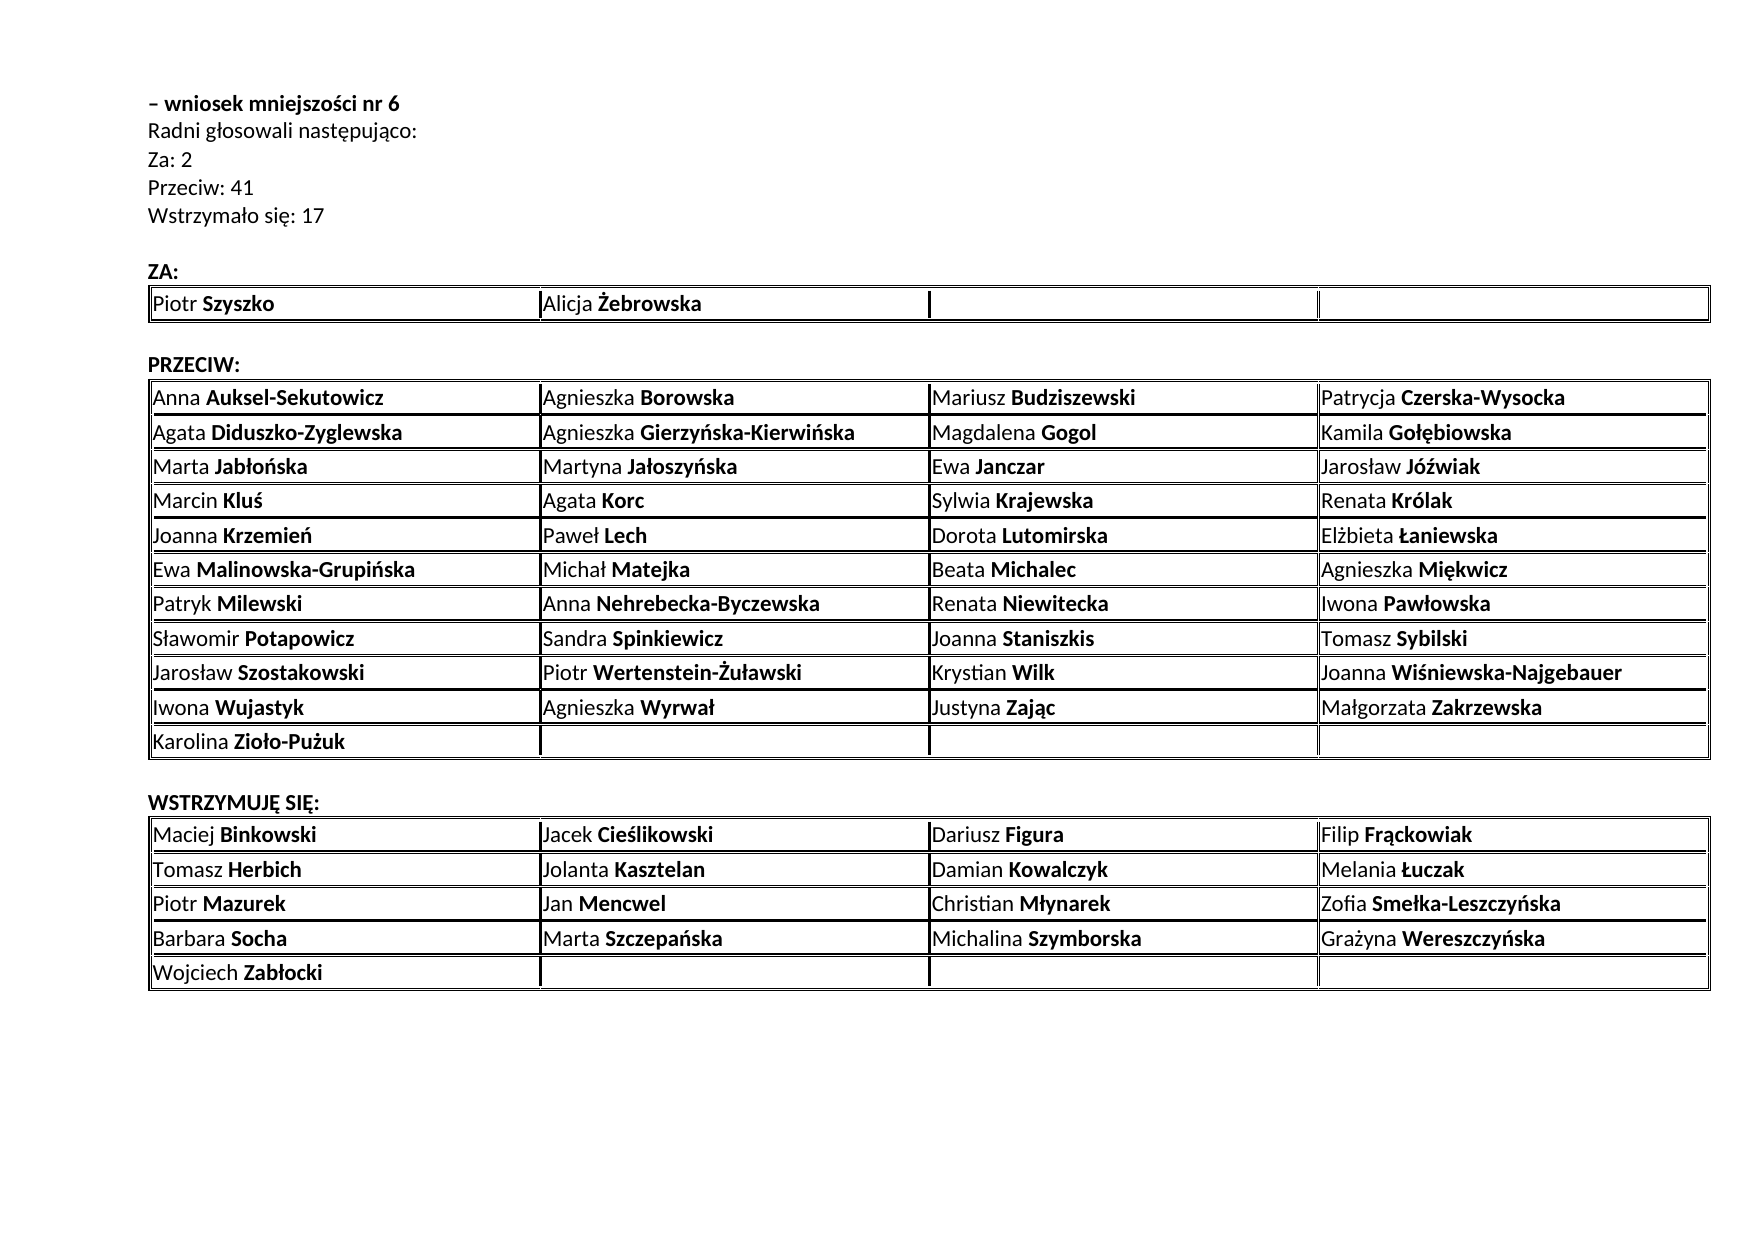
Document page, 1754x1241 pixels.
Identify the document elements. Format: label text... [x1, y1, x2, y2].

table_cell Tomasz Sybilski [1320, 619, 1708, 653]
table_cell Marta Szczepańska [542, 922, 928, 953]
table_cell Melania Łuczak [1320, 850, 1708, 884]
table_cell Wojciech Zabłocki [152, 953, 540, 988]
table_header Patrycja Czerska-Wysocka [1319, 382, 1708, 413]
text – wniosek mniejszości nr 6 Radni głosowali następująco: Za: 2 Przeciw: 41 Wstrzymało się: 17 ZA: [148, 89, 1606, 285]
table_cell Magdalena Gogol [931, 416, 1317, 447]
table_cell Grażyna Wereszczyńska [1320, 919, 1708, 953]
table_cell Martyna Jałoszyńska [542, 451, 928, 482]
table_cell Jolanta Kasztelan [542, 854, 928, 884]
table_cell [540, 957, 929, 988]
table_cell Piotr Wertenstein-Żuławski [542, 657, 928, 688]
table_cell Justyna Zając [931, 691, 1317, 722]
table_cell Renata Niewitecka [931, 588, 1317, 619]
table_header Maciej Binkowski [152, 819, 540, 850]
table_cell Agata Korc [542, 485, 928, 516]
table_cell Agnieszka Wyrwał [542, 691, 928, 722]
table_cell Jan Mencwel [542, 888, 928, 919]
table_header Agnieszka Borowska [540, 382, 929, 413]
table_cell Ewa Janczar [931, 451, 1317, 482]
table_cell Jarosław Jóźwiak [1320, 447, 1708, 482]
table_cell [540, 726, 929, 757]
table_cell Michał Matejka [542, 554, 928, 585]
table_header Dariusz Figura [929, 819, 1318, 850]
table_header Mariusz Budziszewski [929, 382, 1318, 413]
table_cell Patryk Milewski [150, 585, 540, 619]
table_header Jacek Cieślikowski [540, 819, 929, 850]
table_cell Zofia Smełka-Leszczyńska [1320, 885, 1708, 919]
table_cell Anna Nehrebecka-Byczewska [542, 588, 928, 619]
table_cell Barbara Socha [152, 919, 539, 953]
text WSTRZYMUJĘ SIĘ: [148, 760, 1606, 816]
table_cell Sylwia Krajewska [931, 485, 1317, 516]
table_cell Agnieszka Gierzyńska-Kierwińska [542, 416, 928, 447]
table_cell Tomasz Herbich [152, 850, 539, 884]
table_cell Paweł Lech [542, 519, 928, 550]
table_cell Dorota Lutomirska [931, 519, 1317, 550]
table_cell Sandra Spinkiewicz [542, 623, 928, 653]
table_cell [1319, 722, 1708, 757]
table_header [1319, 288, 1708, 319]
table_cell Joanna Staniszkis [931, 623, 1317, 653]
table_cell Ewa Malinowska-Grupińska [152, 550, 539, 585]
table_cell [1319, 953, 1708, 988]
table_cell Krystian Wilk [931, 657, 1317, 688]
table_cell Elżbieta Łaniewska [1320, 516, 1708, 550]
table_cell Agnieszka Miękwicz [1320, 550, 1708, 585]
table_header Piotr Szyszko [152, 288, 540, 319]
table_cell Marcin Kluś [150, 482, 540, 516]
table_header Filip Frąckowiak [1319, 819, 1708, 850]
table_cell Agata Diduszko-Zyglewska [150, 413, 539, 447]
table_cell Małgorzata Zakrzewska [1320, 688, 1709, 722]
table_cell Kamila Gołębiowska [1320, 413, 1709, 447]
table_cell Joanna Wiśniewska-Najgebauer [1320, 654, 1708, 688]
table_header Alicja Żebrowska [540, 288, 929, 319]
table_header Anna Auksel-Sekutowicz [152, 382, 540, 413]
table_cell Piotr Mazurek [152, 885, 539, 919]
table_header [929, 288, 1318, 319]
table_cell Christian Młynarek [931, 888, 1317, 919]
table_cell Iwona Wujastyk [150, 688, 539, 722]
table_cell Iwona Pawłowska [1319, 585, 1709, 619]
table_cell Jarosław Szostakowski [152, 654, 539, 688]
table_cell Karolina Zioło-Pużuk [152, 722, 540, 757]
table_cell [929, 726, 1318, 757]
table_cell Sławomir Potapowicz [152, 619, 539, 653]
table_cell Renata Królak [1319, 482, 1709, 516]
table_cell Michalina Szymborska [931, 922, 1317, 953]
table_cell Damian Kowalczyk [931, 854, 1317, 884]
text PRZECIW: [148, 323, 1606, 378]
table_cell Marta Jabłońska [152, 447, 539, 482]
table_cell Beata Michalec [931, 554, 1317, 585]
table_cell Joanna Krzemień [152, 516, 539, 550]
table_cell [929, 957, 1318, 988]
